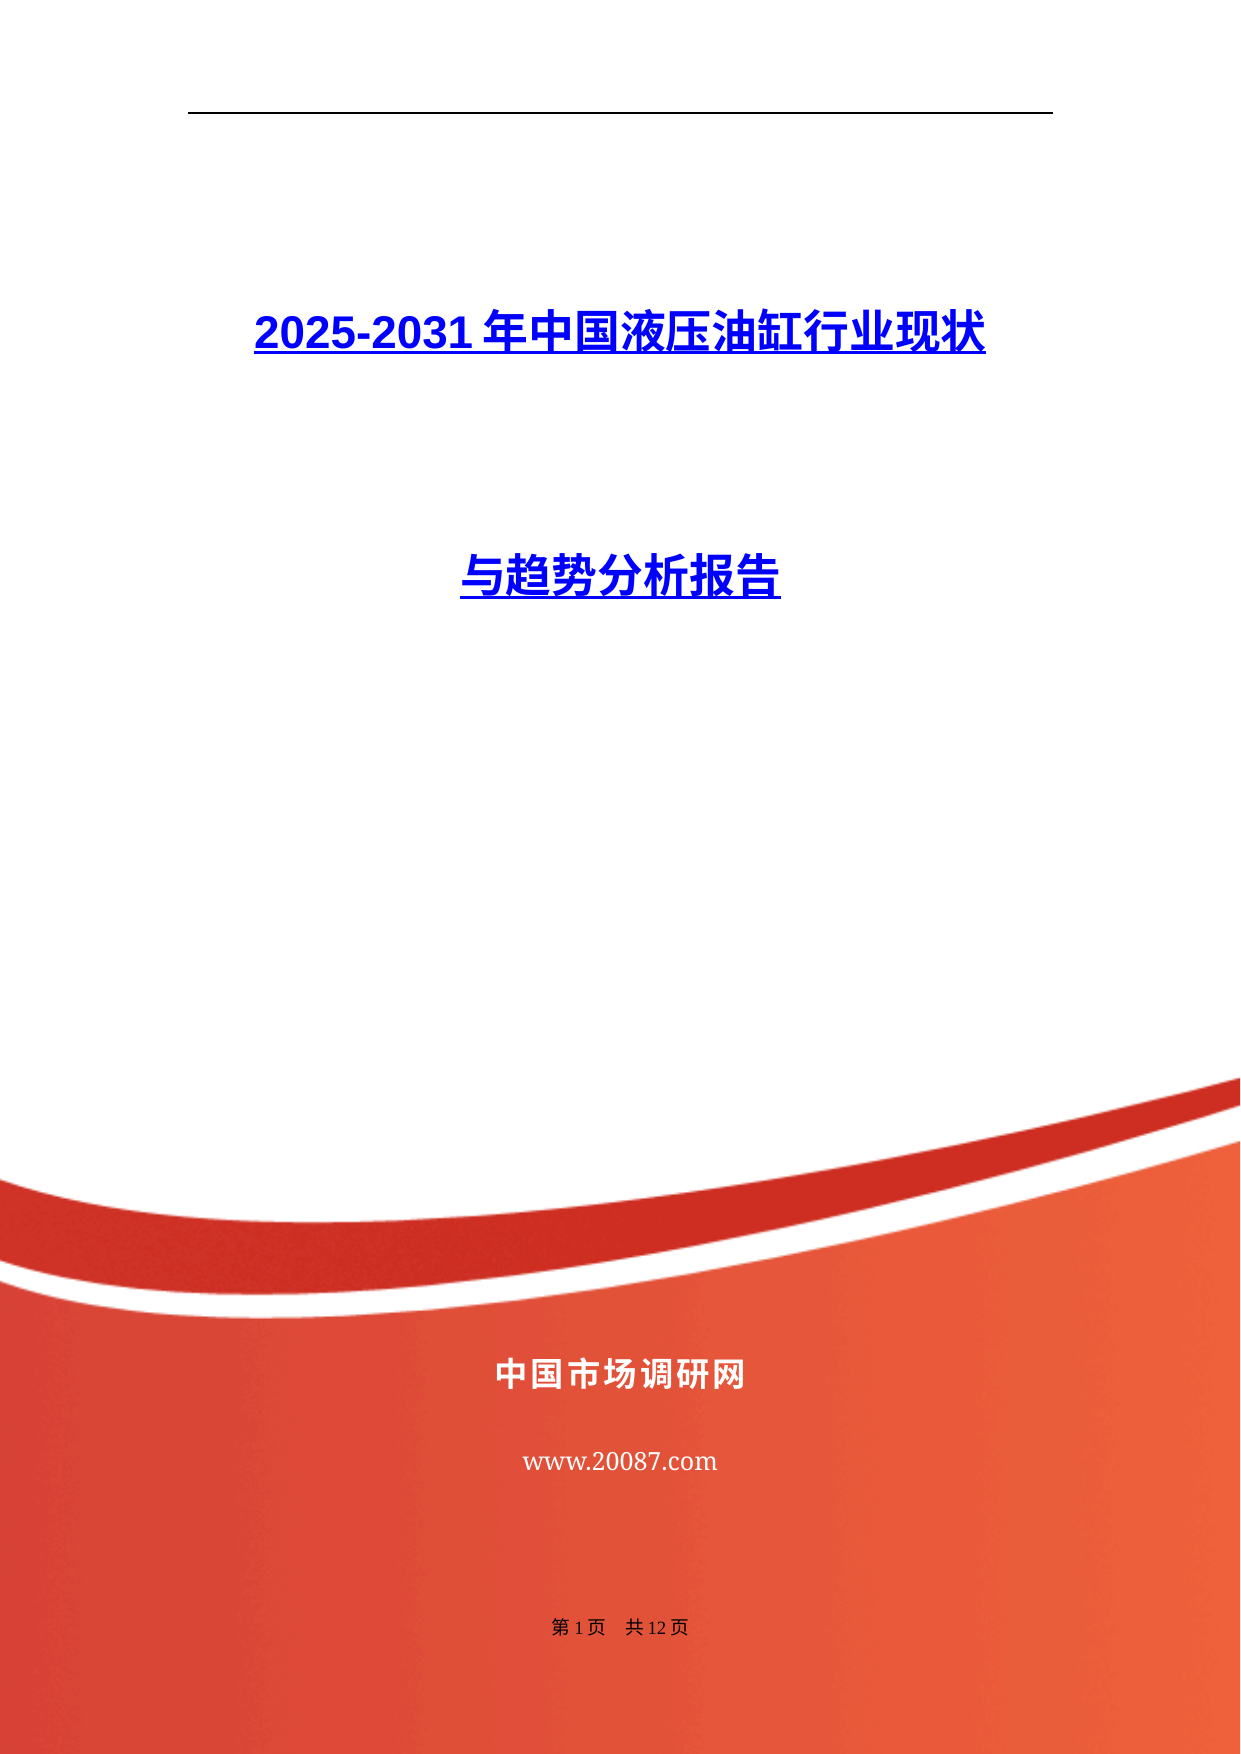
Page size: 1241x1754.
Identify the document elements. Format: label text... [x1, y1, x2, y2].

text www.20087.com [187, 1428, 1053, 1493]
subtitle 中国市场调研网 [187, 1339, 1053, 1404]
table_header 2025-2031年中国液压油缸行业现状与趋势分析报告 [188, 207, 1053, 773]
picture [0, 1006, 1241, 1754]
